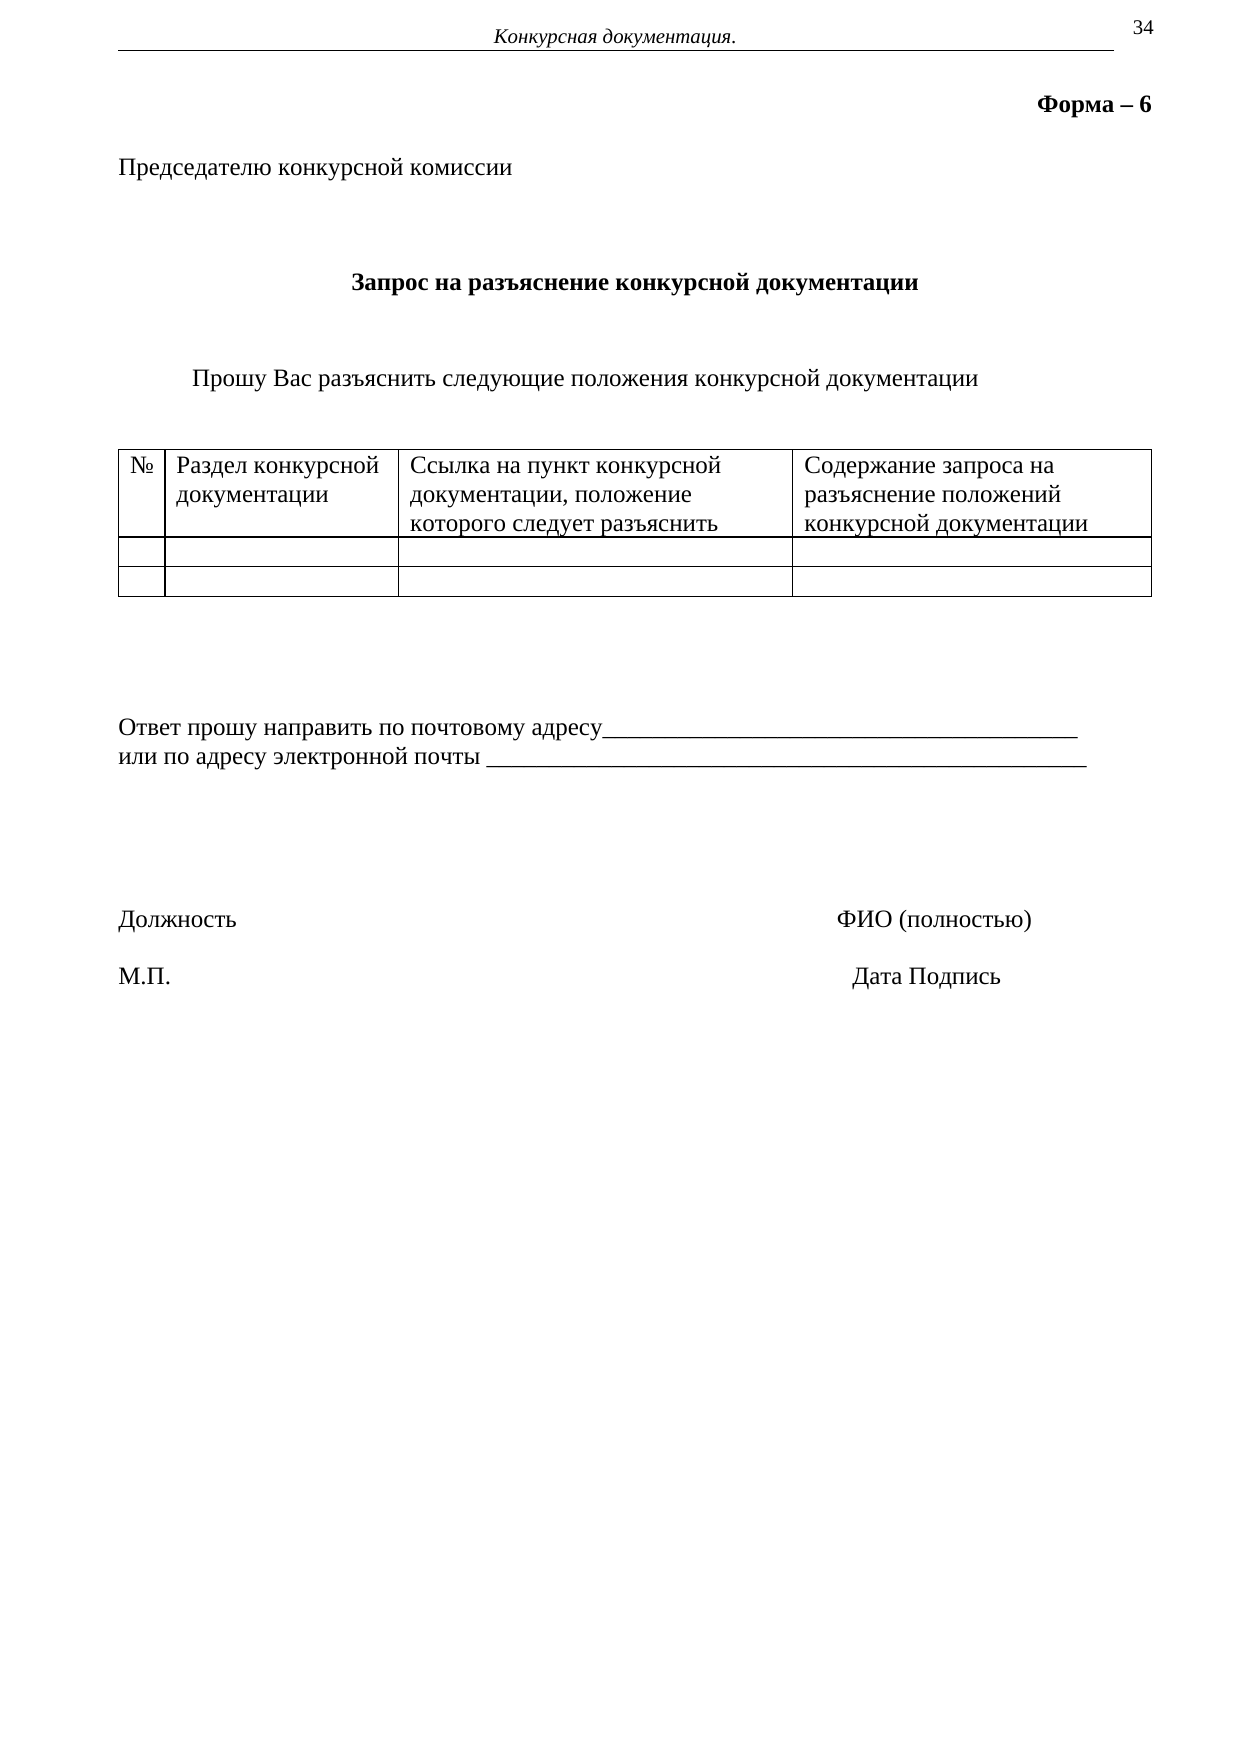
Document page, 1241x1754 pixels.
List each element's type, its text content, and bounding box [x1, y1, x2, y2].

table_header Содержание запроса на разъяснение положений конкурсной документации [793, 450, 1151, 536]
table_header № [119, 450, 164, 536]
table_header Раздел конкурсной документации [166, 450, 398, 536]
table_cell [166, 538, 398, 566]
text Форма – 6 [118, 89, 1152, 117]
table_cell [793, 567, 1151, 596]
text Должность ФИО (полностью) [118, 904, 1152, 932]
table_header Ссылка на пункт конкурсной документации, положение которого следует разъяснить [399, 450, 792, 536]
text Запрос на разъяснение конкурсной документации [118, 267, 1152, 296]
text Председателю конкурсной комиссии [118, 152, 1152, 181]
text М.П. Дата Подпись [118, 961, 1152, 990]
table_cell [166, 567, 398, 596]
table_cell [119, 567, 164, 596]
table_cell [399, 538, 792, 566]
table_cell [793, 538, 1151, 566]
text Прошу Вас разъяснить следующие положения конкурсной документации [118, 363, 1152, 392]
table_cell [399, 567, 792, 596]
text Ответ прошу направить по почтовому адресу______________________________________ [118, 712, 1152, 741]
table_cell [119, 538, 164, 566]
text или по адресу электронной почты ________________________________________________ [118, 741, 1152, 769]
